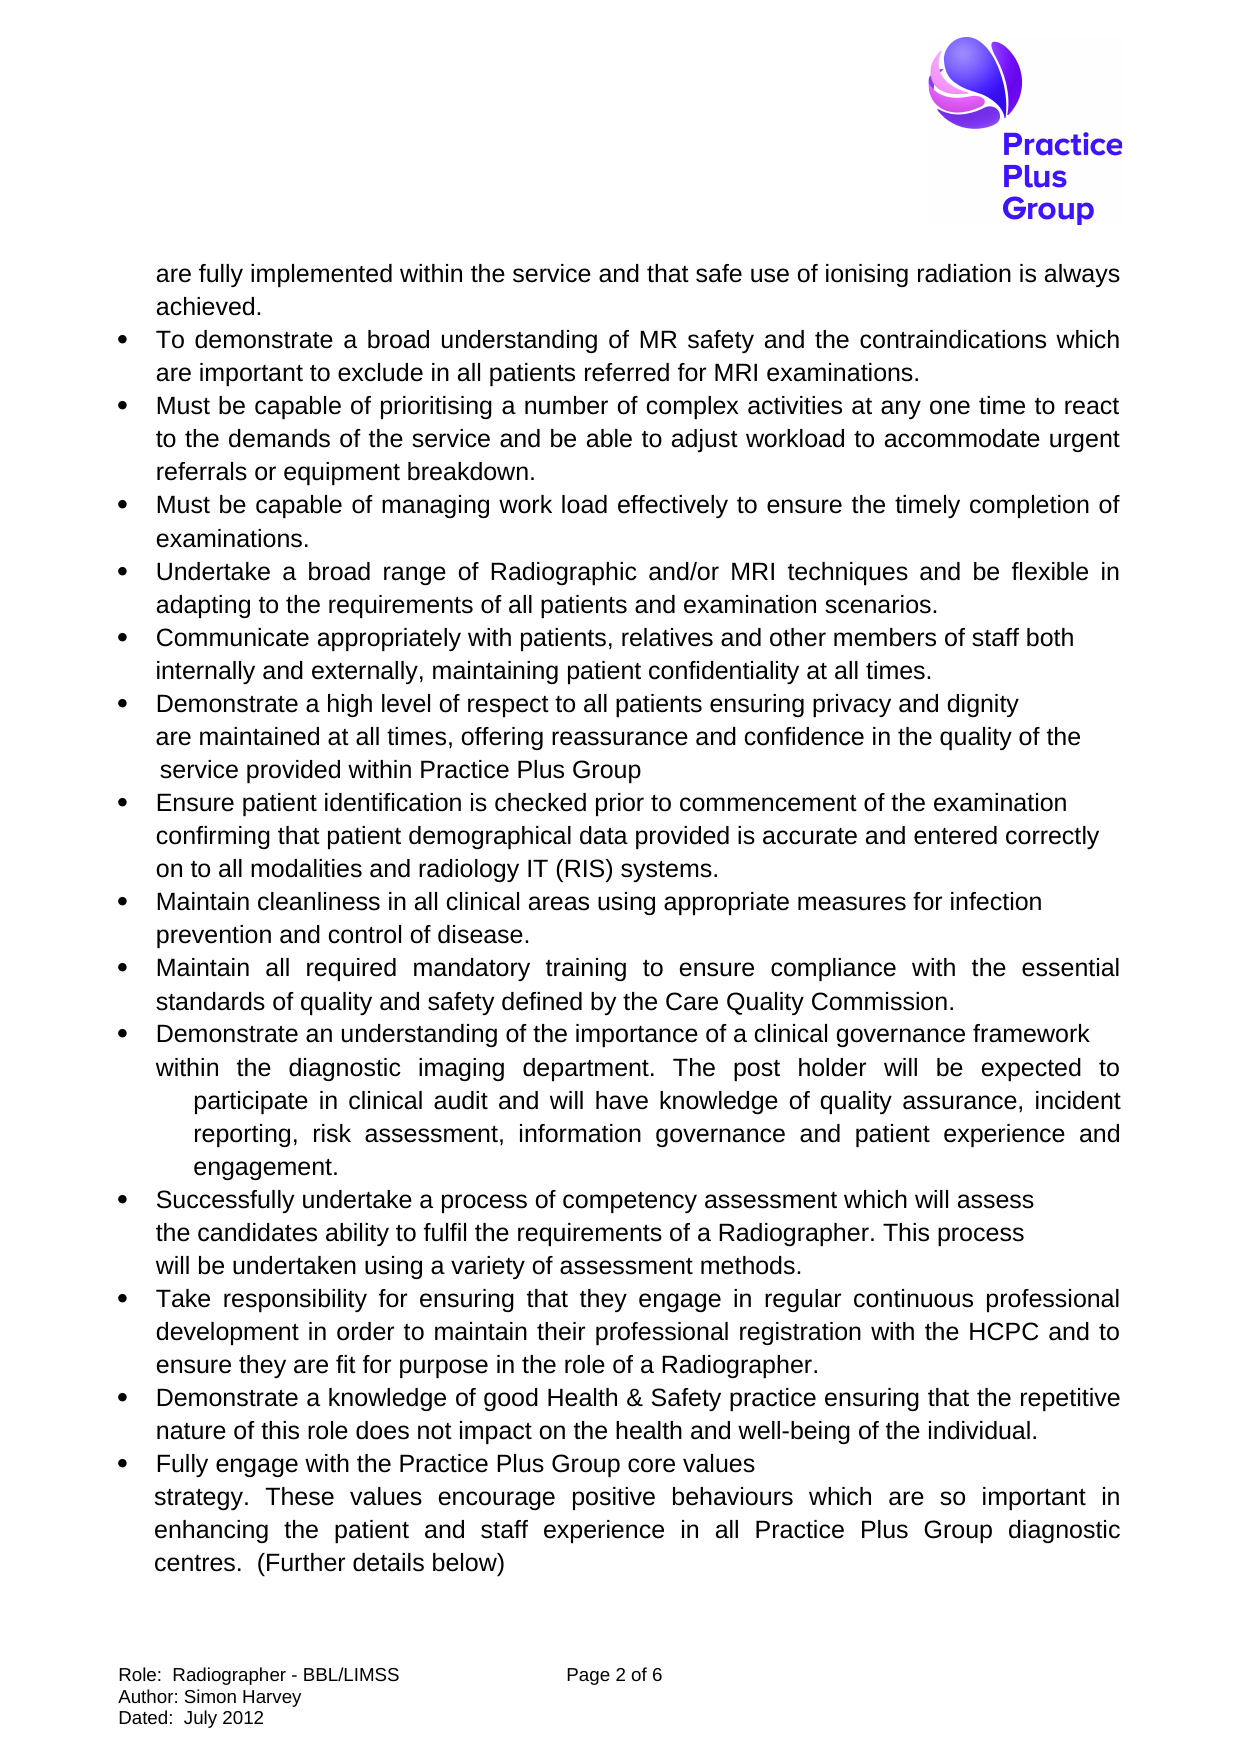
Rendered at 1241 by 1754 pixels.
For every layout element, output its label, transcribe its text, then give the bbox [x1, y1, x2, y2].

subtitle strategy. These values encourage positive behaviours which are so important in enhancing the patient and staff experience in all Practice Plus Group diagnostic centres. (Further details below) [154, 1482, 1122, 1577]
subtitle Maintain cleanliness in all clinical areas using appropriate measures for infection [118, 887, 1122, 916]
list Must be capable of prioritising a number of complex activities at any one time to react to the demands of the service and be able to adjust workload to accommodate urgent referrals or equipment breakdown. [118, 391, 1122, 486]
list Must be capable of managing work load effectively to ensure the timely completion of examinations. [118, 490, 1122, 552]
subtitle are maintained at all times, offering reassurance and confidence in the quality of the [118, 722, 1122, 751]
subtitle Undertake a broad range of Radiographic and/or MRI techniques and be flexible in adapting to the requirements of all patients and examination scenarios. [118, 557, 1122, 618]
subtitle Fully engage with the Practice Plus Group core values [118, 1449, 1122, 1478]
list To demonstrate a broad understanding of MR safety and the contraindications which are important to exclude in all patients referred for MRI examinations. [118, 325, 1122, 387]
subtitle confirming that patient demographical data provided is accurate and entered correctly [156, 821, 1122, 850]
subtitle service provided within Practice Plus Group [118, 755, 1122, 784]
subtitle within the diagnostic imaging department. The post holder will be expected to participate in clinical audit and will have knowledge of quality assurance, incident reporting, risk assessment, information governance and patient experience and engagement. [156, 1053, 1122, 1180]
subtitle on to all modalities and radiology IT (RIS) systems. [156, 854, 1122, 883]
picture [928, 37, 1123, 225]
subtitle Take responsibility for ensuring that they engage in regular continuous professional development in order to maintain their professional registration with the HCPC and to ensure they are fit for purpose in the role of a Radiographer. [118, 1284, 1122, 1379]
subtitle Successfully undertake a process of competency assessment which will assess [118, 1185, 1122, 1213]
subtitle Demonstrate an understanding of the importance of a clinical governance framework [118, 1019, 1122, 1048]
subtitle Communicate appropriately with patients, relatives and other members of staff both [118, 623, 1122, 652]
subtitle Demonstrate a knowledge of good Health & Safety practice ensuring that the repetitive nature of this role does not impact on the health and well-being of the individual. [118, 1383, 1122, 1445]
subtitle the candidates ability to fulfil the requirements of a Radiographer. This process [156, 1218, 1122, 1247]
subtitle Demonstrate a high level of respect to all patients ensuring privacy and dignity [118, 689, 1122, 718]
subtitle prevention and control of disease. [118, 920, 1122, 949]
subtitle will be undertaken using a variety of assessment methods. [156, 1251, 1122, 1279]
subtitle internally and externally, maintaining patient confidentiality at all times. [118, 656, 1122, 684]
subtitle Ensure patient identification is checked prior to commencement of the examination [118, 788, 1122, 817]
subtitle Maintain all required mandatory training to ensure compliance with the essential standards of quality and safety defined by the Care Quality Commission. [118, 953, 1122, 1015]
